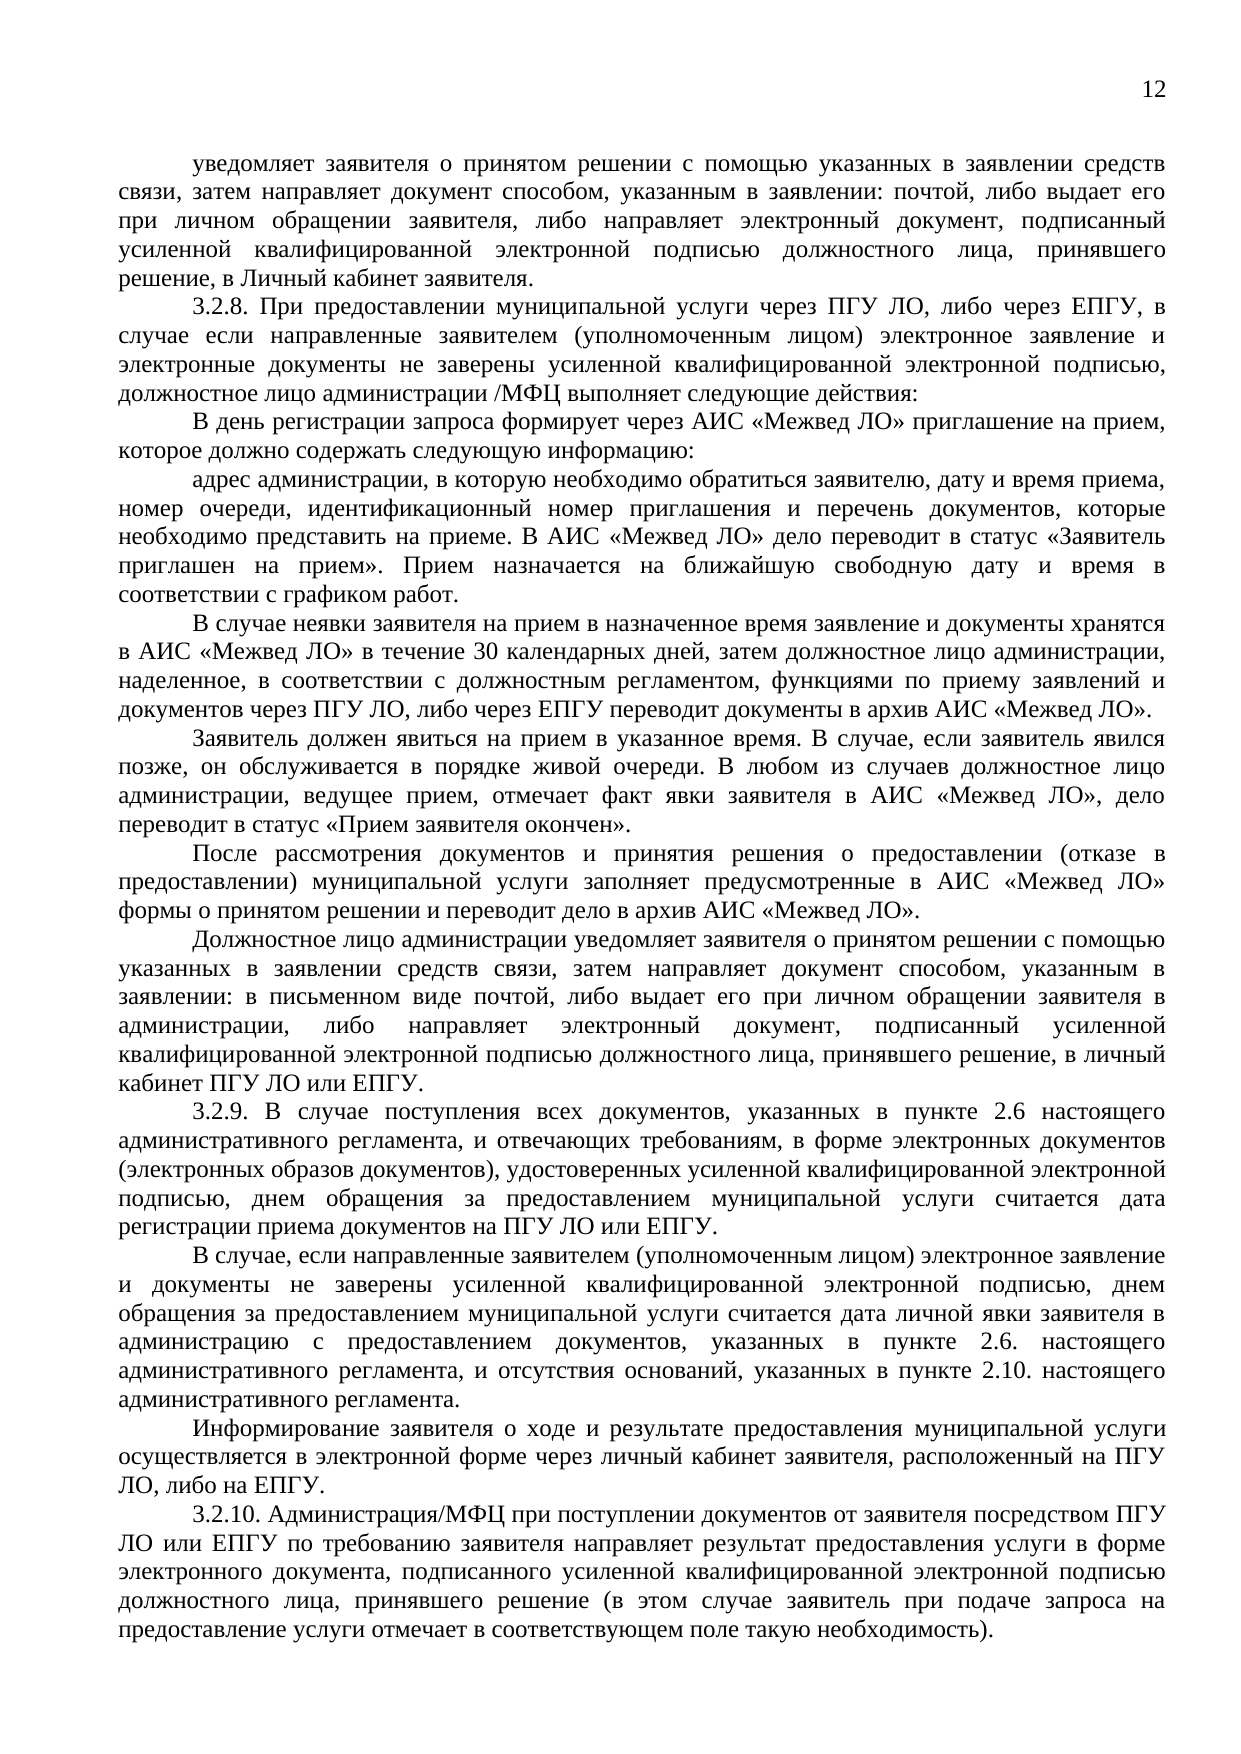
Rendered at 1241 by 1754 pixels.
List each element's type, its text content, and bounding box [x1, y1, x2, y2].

text уведомляет заявителя о принятом решении с помощью указанных в заявлении средств связи, затем направляет документ способом, указанным в заявлении: почтой, либо выдает его при личном обращении заявителя, либо направляет электронный документ, подписанный усиленной квалифицированной электронной подписью должностного лица, принявшего решение, в Личный кабинет заявителя. [118, 148, 1167, 291]
text адрес администрации, в которую необходимо обратиться заявителю, дату и время приема, номер очереди, идентификационный номер приглашения и перечень документов, которые необходимо представить на приеме. В АИС «Межвед ЛО» дело переводит в статус «Заявитель приглашен на прием». Прием назначается на ближайшую свободную дату и время в соответствии с графиком работ. [118, 464, 1167, 608]
text Информирование заявителя о ходе и результате предоставления муниципальной услуги осуществляется в электронной форме через личный кабинет заявителя, расположенный на ПГУ ЛО, либо на ЕПГУ. [118, 1413, 1167, 1499]
text После рассмотрения документов и принятия решения о предоставлении (отказе в предоставлении) муниципальной услуги заполняет предусмотренные в АИС «Межвед ЛО» формы о принятом решении и переводит дело в архив АИС «Межвед ЛО». [118, 838, 1167, 924]
text 3.2.9. В случае поступления всех документов, указанных в пункте 2.6 настоящего административного регламента, и отвечающих требованиям, в форме электронных документов (электронных образов документов), удостоверенных усиленной квалифицированной электронной подписью, днем обращения за предоставлением муниципальной услуги считается дата регистрации приема документов на ПГУ ЛО или ЕПГУ. [118, 1096, 1167, 1240]
text В случае, если направленные заявителем (уполномоченным лицом) электронное заявление и документы не заверены усиленной квалифицированной электронной подписью, днем обращения за предоставлением муниципальной услуги считается дата личной явки заявителя в администрацию с предоставлением документов, указанных в пункте 2.6. настоящего административного регламента, и отсутствия оснований, указанных в пункте 2.10. настоящего административного регламента. [118, 1240, 1167, 1413]
text Должностное лицо администрации уведомляет заявителя о принятом решении с помощью указанных в заявлении средств связи, затем направляет документ способом, указанным в заявлении: в письменном виде почтой, либо выдает его при личном обращении заявителя в администрации, либо направляет электронный документ, подписанный усиленной квалифицированной электронной подписью должностного лица, принявшего решение, в личный кабинет ПГУ ЛО или ЕПГУ. [118, 924, 1167, 1096]
text 3.2.8. При предоставлении муниципальной услуги через ПГУ ЛО, либо через ЕПГУ, в случае если направленные заявителем (уполномоченным лицом) электронное заявление и электронные документы не заверены усиленной квалифицированной электронной подписью, должностное лицо администрации /МФЦ выполняет следующие действия: [118, 291, 1167, 406]
text В случае неявки заявителя на прием в назначенное время заявление и документы хранятся в АИС «Межвед ЛО» в течение 30 календарных дней, затем должностное лицо администрации, наделенное, в соответствии с должностным регламентом, функциями по приему заявлений и документов через ПГУ ЛО, либо через ЕПГУ переводит документы в архив АИС «Межвед ЛО». [118, 608, 1167, 723]
text В день регистрации запроса формирует через АИС «Межвед ЛО» приглашение на прием, которое должно содержать следующую информацию: [118, 406, 1167, 464]
text Заявитель должен явиться на прием в указанное время. В случае, если заявитель явился позже, он обслуживается в порядке живой очереди. В любом из случаев должностное лицо администрации, ведущее прием, отмечает факт явки заявителя в АИС «Межвед ЛО», дело переводит в статус «Прием заявителя окончен». [118, 723, 1167, 838]
text 3.2.10. Администрация/МФЦ при поступлении документов от заявителя посредством ПГУ ЛО или ЕПГУ по требованию заявителя направляет результат предоставления услуги в форме электронного документа, подписанного усиленной квалифицированной электронной подписью должностного лица, принявшего решение (в этом случае заявитель при подаче запроса на предоставление услуги отмечает в соответствующем поле такую необходимость). [118, 1499, 1167, 1643]
